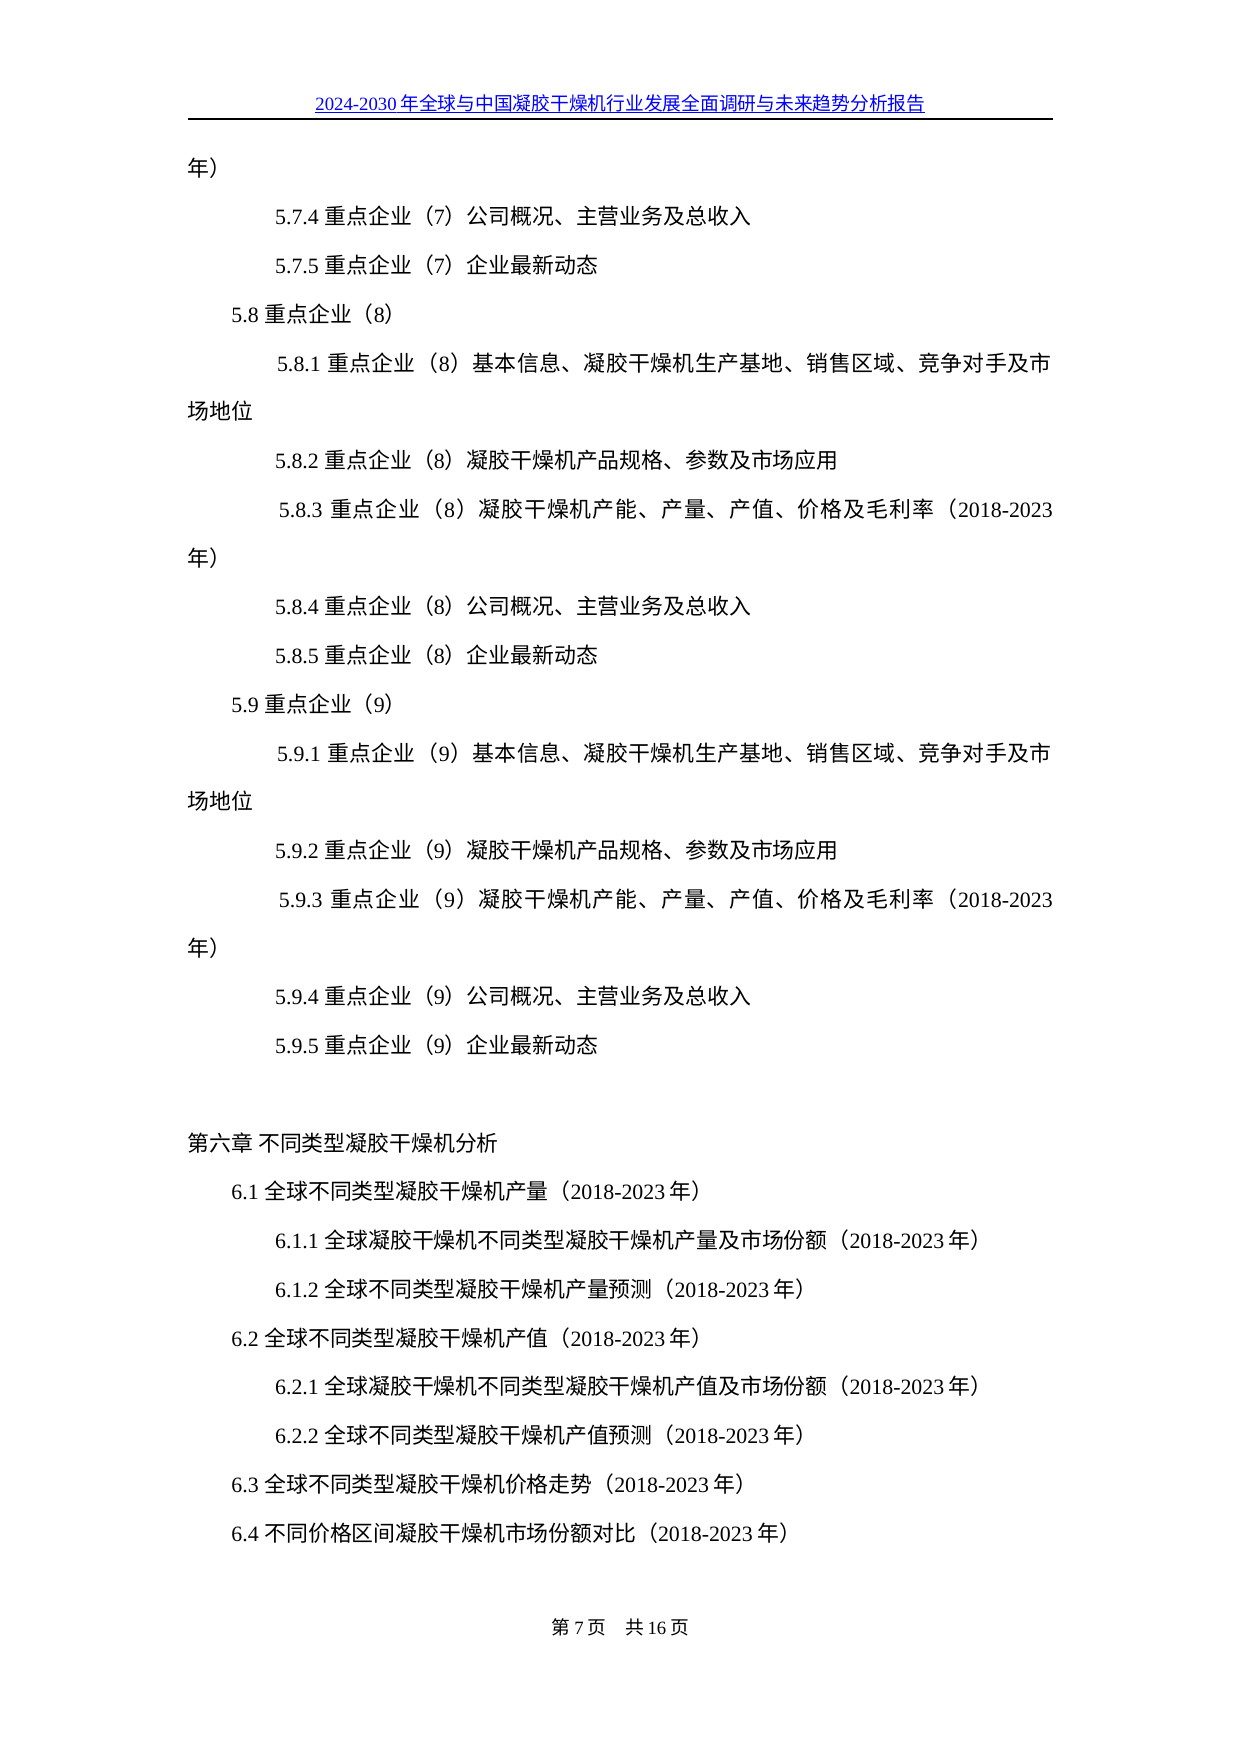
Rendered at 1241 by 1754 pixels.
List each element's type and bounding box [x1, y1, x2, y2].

text [187, 150, 1053, 1548]
